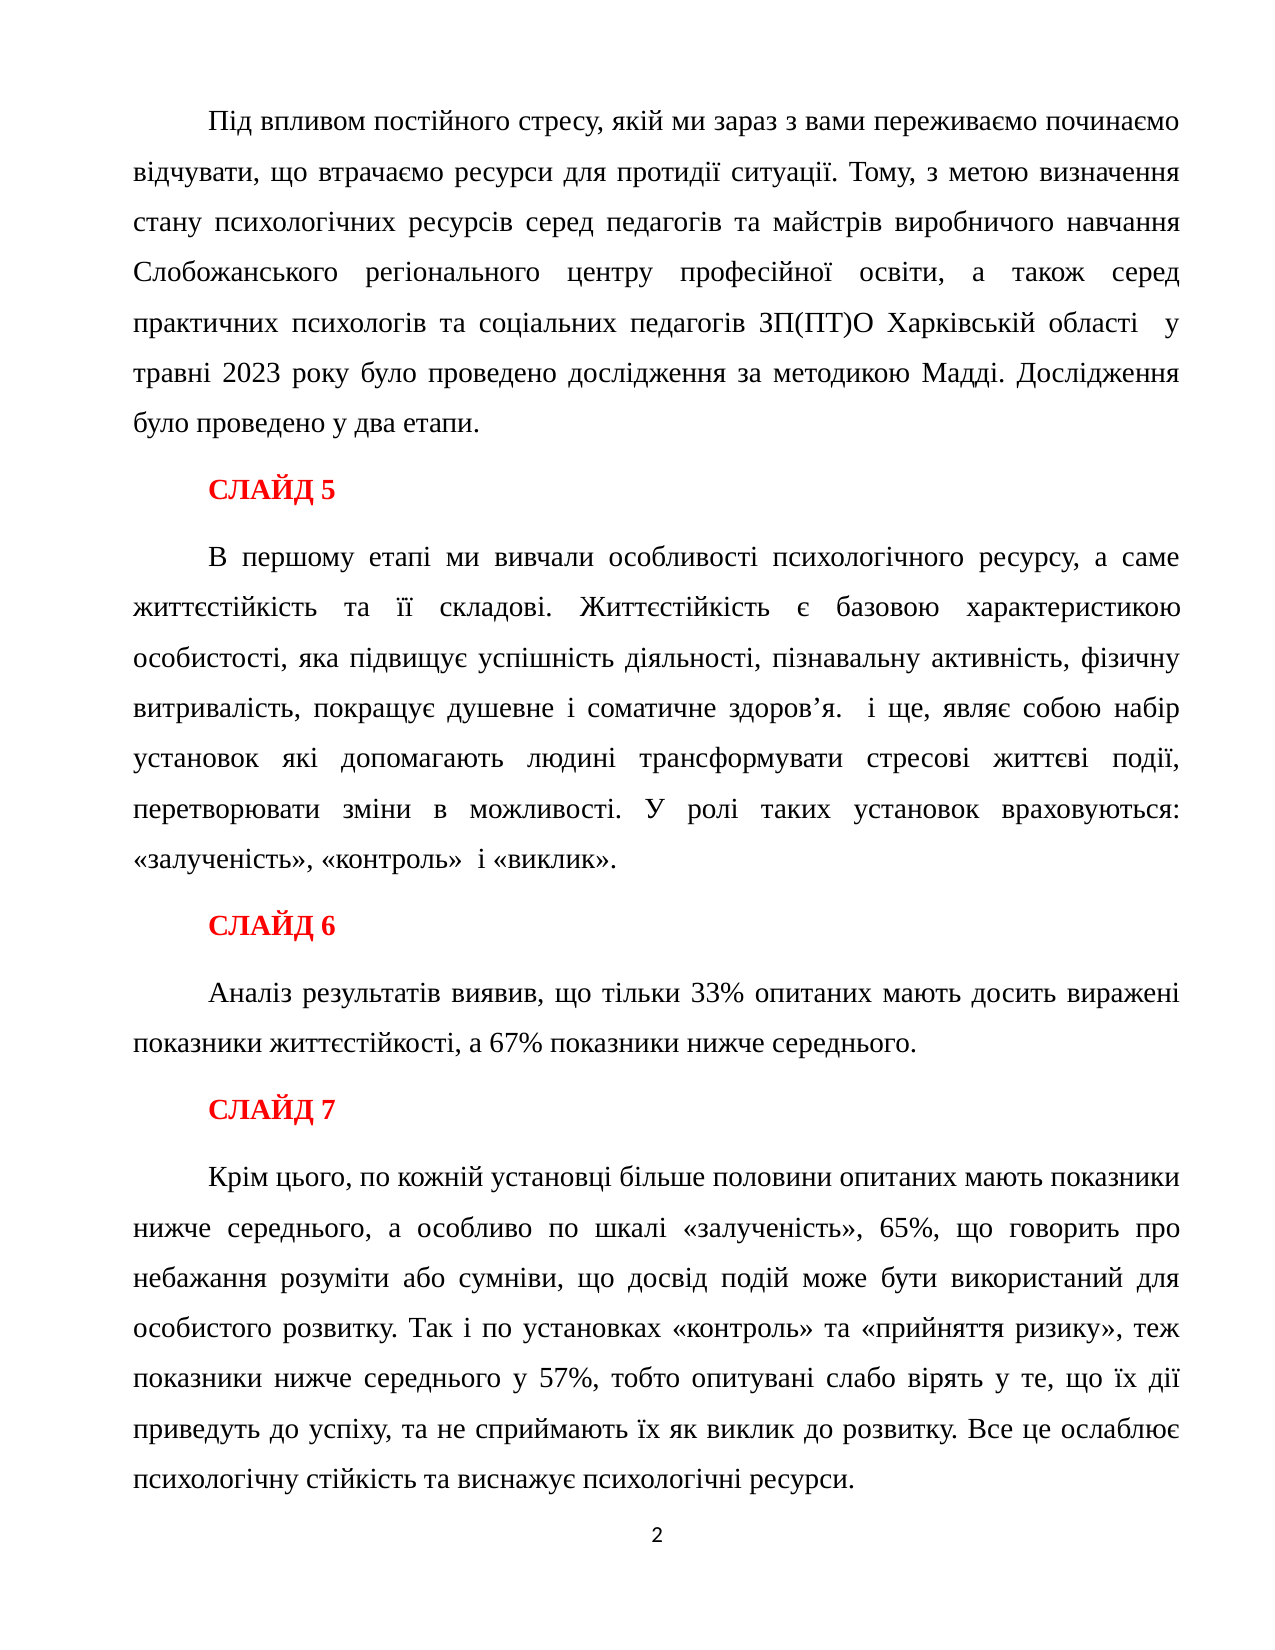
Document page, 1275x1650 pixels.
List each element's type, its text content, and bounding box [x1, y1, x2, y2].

text В першому етапі ми вивчали особливості психологічного ресурсу, а саме життєстійкість та її складові. Життєстійкість є базовою характеристикою особистості, яка підвищує успішність діяльності, пізнавальну активність, фізичну витривалість, покращує душевне і соматичне здоров’я. і ще, являє собою набір установок які допомагають людині трансформувати стресові життєві події, перетворювати зміни в можливості. У ролі таких установок враховуються: «залученість», «контроль» і «виклик». [133, 539, 1181, 875]
text Аналіз результатів виявив, що тільки 33% опитаних мають досить виражені показники життєстійкості, а 67% показники нижче середнього. [133, 975, 1181, 1059]
text СЛАЙД 5 [133, 472, 1181, 506]
text СЛАЙД 7 [133, 1092, 1181, 1126]
text СЛАЙД 6 [133, 908, 1181, 942]
text Крім цього, по кожній установці більше половини опитаних мають показники нижче середнього, а особливо по шкалі «залученість», 65%, що говорить про небажання розуміти або сумніви, що досвід подій може бути використаний для особистого розвитку. Так і по установках «контроль» та «прийняття ризику», теж показники нижче середнього у 57%, тобто опитувані слабо вірять у те, що їх дії приведуть до успіху, та не сприймають їх як виклик до розвитку. Все це ослаблює психологічну стійкість та виснажує психологічні ресурси. [133, 1159, 1181, 1495]
text Під впливом постійного стресу, якій ми зараз з вами переживаємо починаємо відчувати, що втрачаємо ресурси для протидії ситуації. Тому, з метою визначення стану психологічних ресурсів серед педагогів та майстрів виробничого навчання Слобожанського регіонального центру професійної освіти, а також серед практичних психологів та соціальних педагогів ЗП(ПТ)О Харківській області у травні 2023 року було проведено дослідження за методикою Мадді. Дослідження було проведено у два етапи. [133, 103, 1181, 439]
